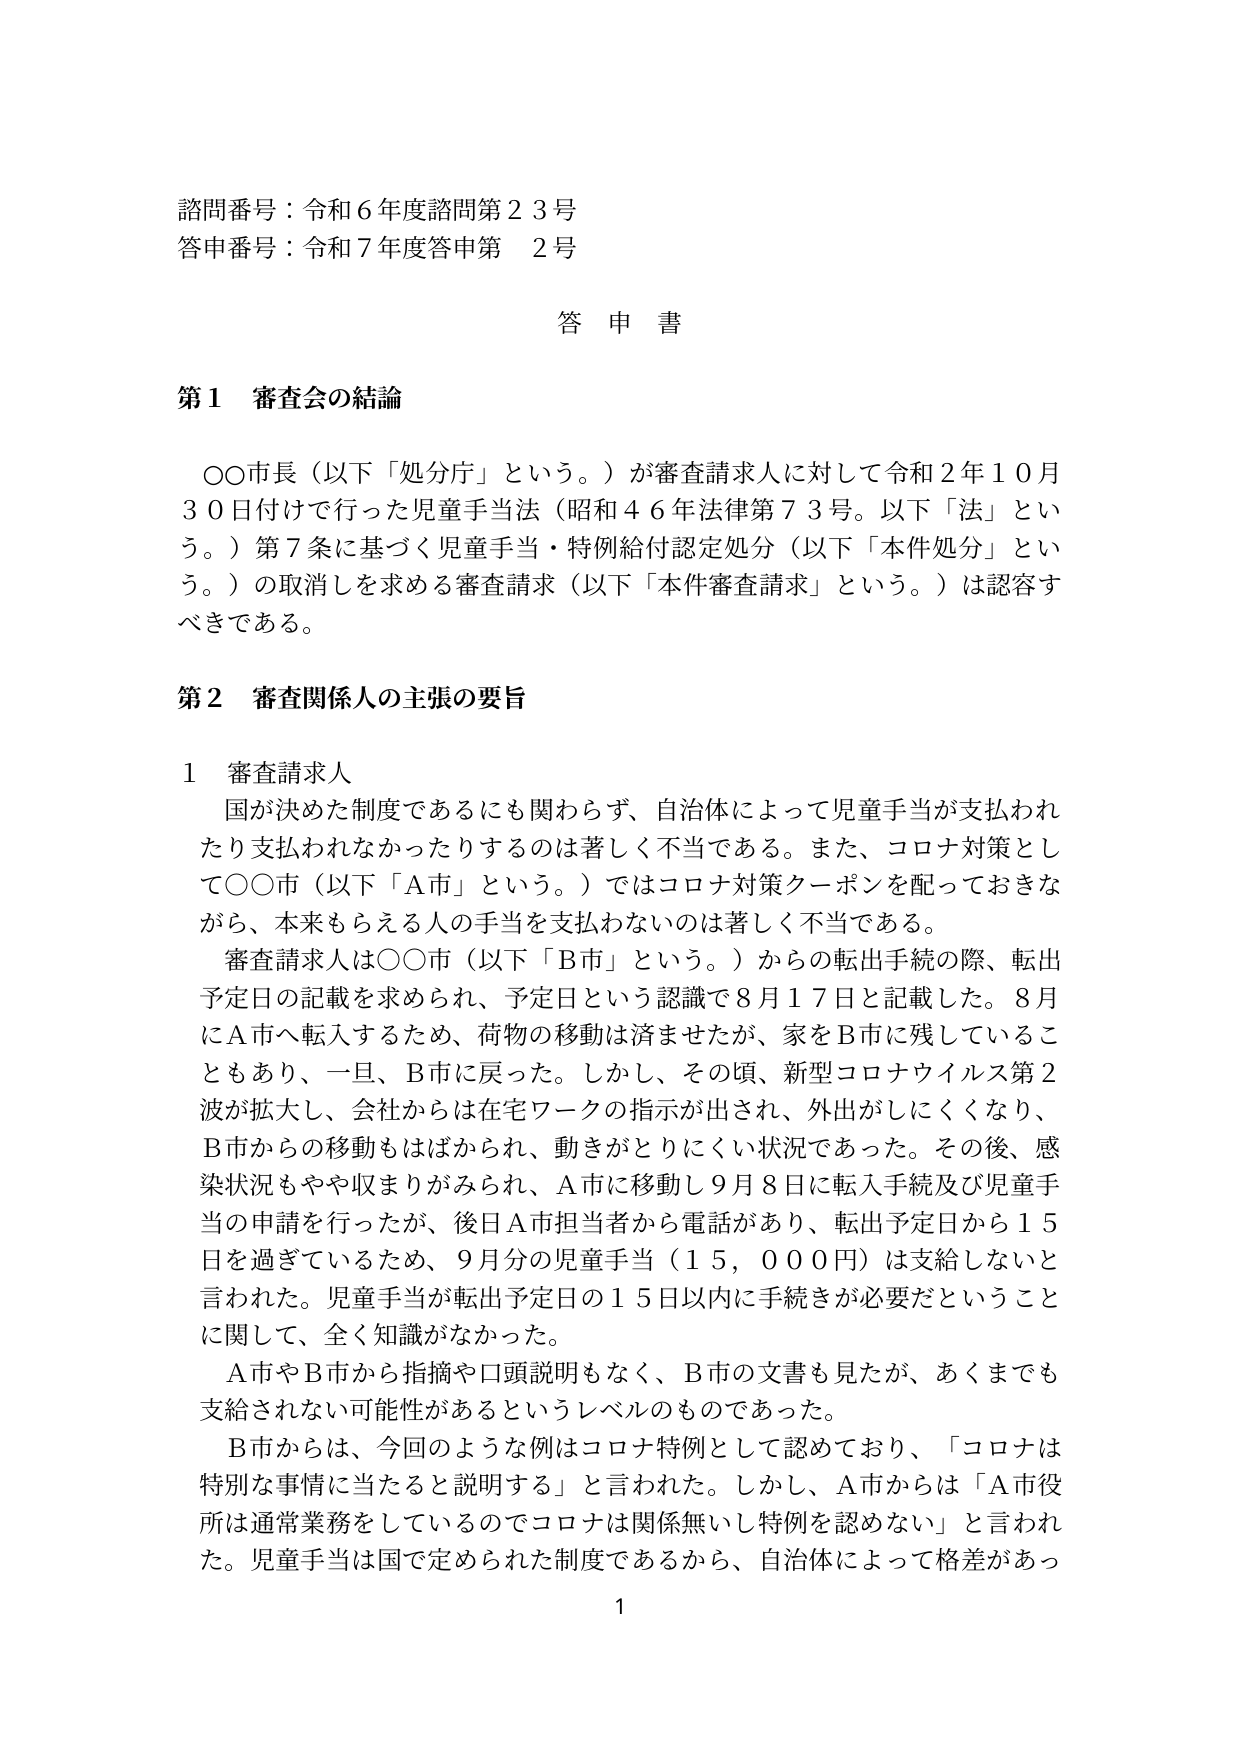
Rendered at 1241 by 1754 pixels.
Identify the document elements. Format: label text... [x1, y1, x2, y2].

text 審査請求人は○○市（以下「Ｂ市」という。）からの転出手続の際、転出予定日の記載を求められ、予定日という認識で８月１７日と記載した。８月にＡ市へ転入するため、荷物の移動は済ませたが、家をＢ市に残していることもあり、一旦、Ｂ市に戻った。しかし、その頃、新型コロナウイルス第２波が拡大し、会社からは在宅ワークの指示が出され、外出がしにくくなり、Ｂ市からの移動もはばかられ、動きがとりにくい状況であった。その後、感染状況もやや収まりがみられ、Ａ市に移動し９月８日に転入手続及び児童手当の申請を行ったが、後日Ａ市担当者から電話があり、転出予定日から１５日を過ぎているため、９月分の児童手当（１５，０００円）は支給しないと言われた。児童手当が転出予定日の１５日以内に手続きが必要だということに関して、全く知識がなかった。 [199, 940, 1063, 1353]
text 第２ 審査関係人の主張の要旨 [177, 678, 1063, 715]
text 答 申 書 [177, 303, 1063, 340]
text 国が決めた制度であるにも関わらず、自治体によって児童手当が支払われたり支払われなかったりするのは著しく不当である。また、コロナ対策として○○市（以下「Ａ市」という。）ではコロナ対策クーポンを配っておきながら、本来もらえる人の手当を支払わないのは著しく不当である。 [199, 790, 1063, 940]
text ○○市長（以下「処分庁」という。）が審査請求人に対して令和２年１０月３０日付けで行った児童手当法（昭和４６年法律第７３号。以下「法」という。）第７条に基づく児童手当・特例給付認定処分（以下「本件処分」という。）の取消しを求める審査請求（以下「本件審査請求」という。）は認容すべきである。 [177, 453, 1063, 640]
text １ 審査請求人 [177, 753, 1063, 790]
text 答申番号：令和７年度答申第 ２号 [177, 228, 1063, 265]
text 第１ 審査会の結論 [177, 378, 1063, 415]
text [199, 1428, 1063, 1578]
text Ａ市やＢ市から指摘や口頭説明もなく、Ｂ市の文書も見たが、あくまでも支給されない可能性があるというレベルのものであった。 [199, 1353, 1063, 1428]
text 諮問番号：令和６年度諮問第２３号 [177, 190, 1063, 228]
